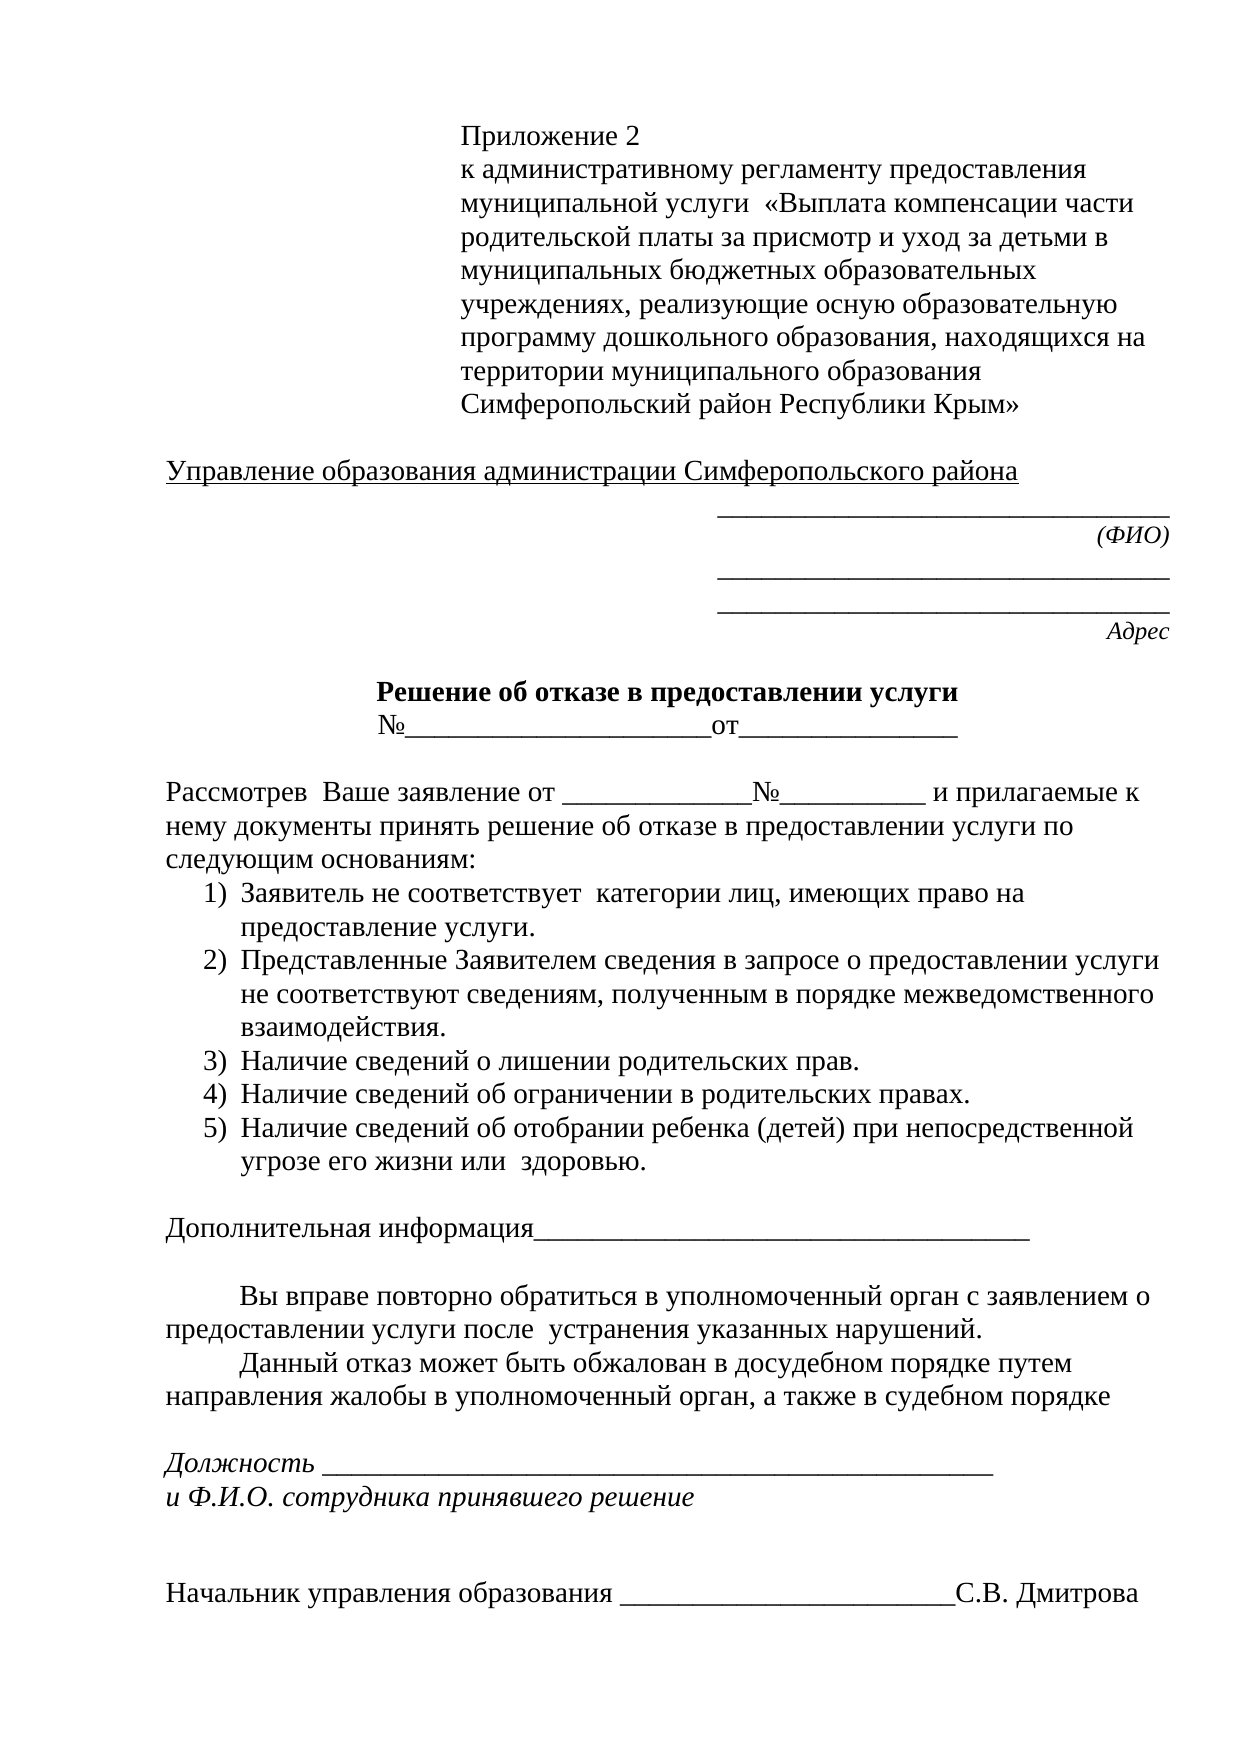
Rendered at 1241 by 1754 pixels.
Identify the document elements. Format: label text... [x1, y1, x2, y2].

text Приложение 2 [387, 118, 1169, 152]
text _______________________________ [165, 549, 1169, 583]
text Управление образования администрации Симферопольского района [165, 453, 1169, 487]
text и Ф.И.О. сотрудника принявшего решение [165, 1479, 1169, 1512]
text Дополнительная информация__________________________________ [165, 1211, 1169, 1244]
text к административному регламенту предоставления муниципальной услуги «Выплата компенсации части родительской платы за присмотр и уход за детьми в муниципальных бюджетных образовательных учреждениях, реализующие осную образовательную программу дошкольного образования, находящихся на территории муниципального образования Симферопольский район Республики Крым» [460, 152, 1169, 420]
text Начальник управления образования _______________________С.В. Дмитрова [165, 1575, 1169, 1608]
list Наличие сведений об ограничении в родительских правах. [203, 1076, 1169, 1110]
text _______________________________ [165, 583, 1169, 616]
text Вы вправе повторно обратиться в уполномоченный орган с заявлением о предоставлении услуги после устранения указанных нарушений. [165, 1278, 1169, 1345]
text Адрес [165, 616, 1169, 645]
text №_____________________от_______________ [165, 707, 1169, 741]
list Заявитель не соответствует категории лиц, имеющих право на предоставление услуги. [203, 875, 1169, 942]
text Должность ______________________________________________ [165, 1445, 1169, 1479]
text Данный отказ может быть обжалован в досудебном порядке путем направления жалобы в уполномоченный орган, а также в судебном порядке [165, 1345, 1169, 1412]
text Решение об отказе в предоставлении услуги [165, 674, 1169, 707]
list Наличие сведений о лишении родительских прав. [203, 1043, 1169, 1076]
text (ФИО) [165, 521, 1169, 549]
text Рассмотрев Ваше заявление от _____________№__________ и прилагаемые к нему документы принять решение об отказе в предоставлении услуги по следующим основаниям: [165, 774, 1169, 875]
list Представленные Заявителем сведения в запросе о предоставлении услуги не соответствуют сведениям, полученным в порядке межведомственного взаимодействия. [203, 942, 1169, 1043]
text _______________________________ [165, 487, 1169, 521]
list Наличие сведений об отобрании ребенка (детей) при непосредственной угрозе его жизни или здоровью. [203, 1110, 1169, 1177]
